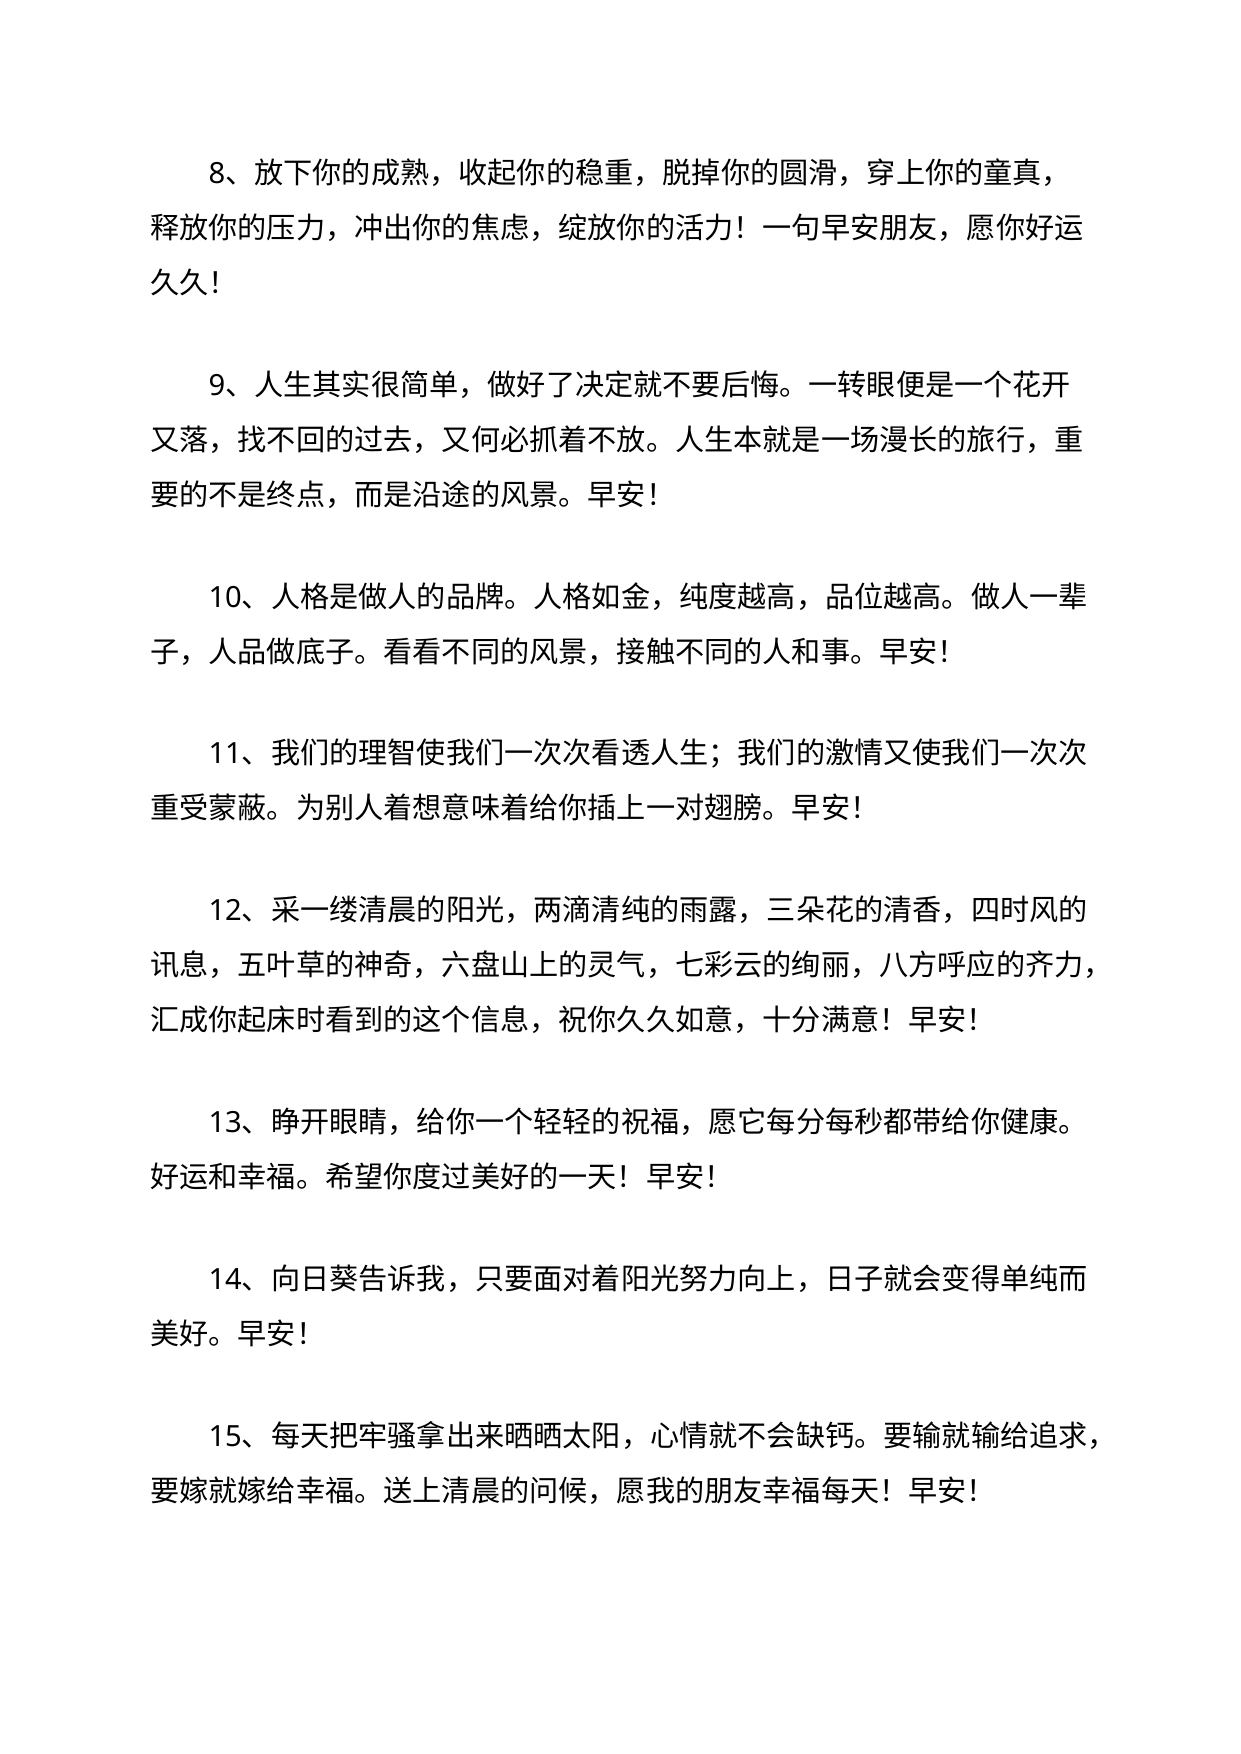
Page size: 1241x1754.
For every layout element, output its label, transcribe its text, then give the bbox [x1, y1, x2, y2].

text 13、睁开眼睛，给你一个轻轻的祝福，愿它每分每秒都带给你健康。好运和幸福。希望你度过美好的一天！早安！ [150, 1098, 1090, 1196]
text 11、我们的理智使我们一次次看透人生；我们的激情又使我们一次次重受蒙蔽。为别人着想意味着给你插上一对翅膀。早安！ [150, 730, 1090, 827]
text 14、向日葵告诉我，只要面对着阳光努力向上，日子就会变得单纯而美好。早安！ [150, 1255, 1090, 1353]
text 10、人格是做人的品牌。人格如金，纯度越高，品位越高。做人一辈子，人品做底子。看看不同的风景，接触不同的人和事。早安！ [150, 573, 1090, 671]
text 15、每天把牢骚拿出来晒晒太阳，心情就不会缺钙。要输就输给追求，要嫁就嫁给幸福。送上清晨的问候，愿我的朋友幸福每天！早安！ [150, 1412, 1090, 1509]
text 9、人生其实很简单，做好了决定就不要后悔。一转眼便是一个花开又落，找不回的过去，又何必抓着不放。人生本就是一场漫长的旅行，重要的不是终点，而是沿途的风景。早安！ [150, 362, 1090, 514]
text 12、采一缕清晨的阳光，两滴清纯的雨露，三朵花的清香，四时风的讯息，五叶草的神奇，六盘山上的灵气，七彩云的绚丽，八方呼应的齐力，汇成你起床时看到的这个信息，祝你久久如意，十分满意！早安！ [150, 887, 1090, 1039]
text 8、放下你的成熟，收起你的稳重，脱掉你的圆滑，穿上你的童真，释放你的压力，冲出你的焦虑，绽放你的活力！一句早安朋友，愿你好运久久！ [150, 150, 1090, 302]
